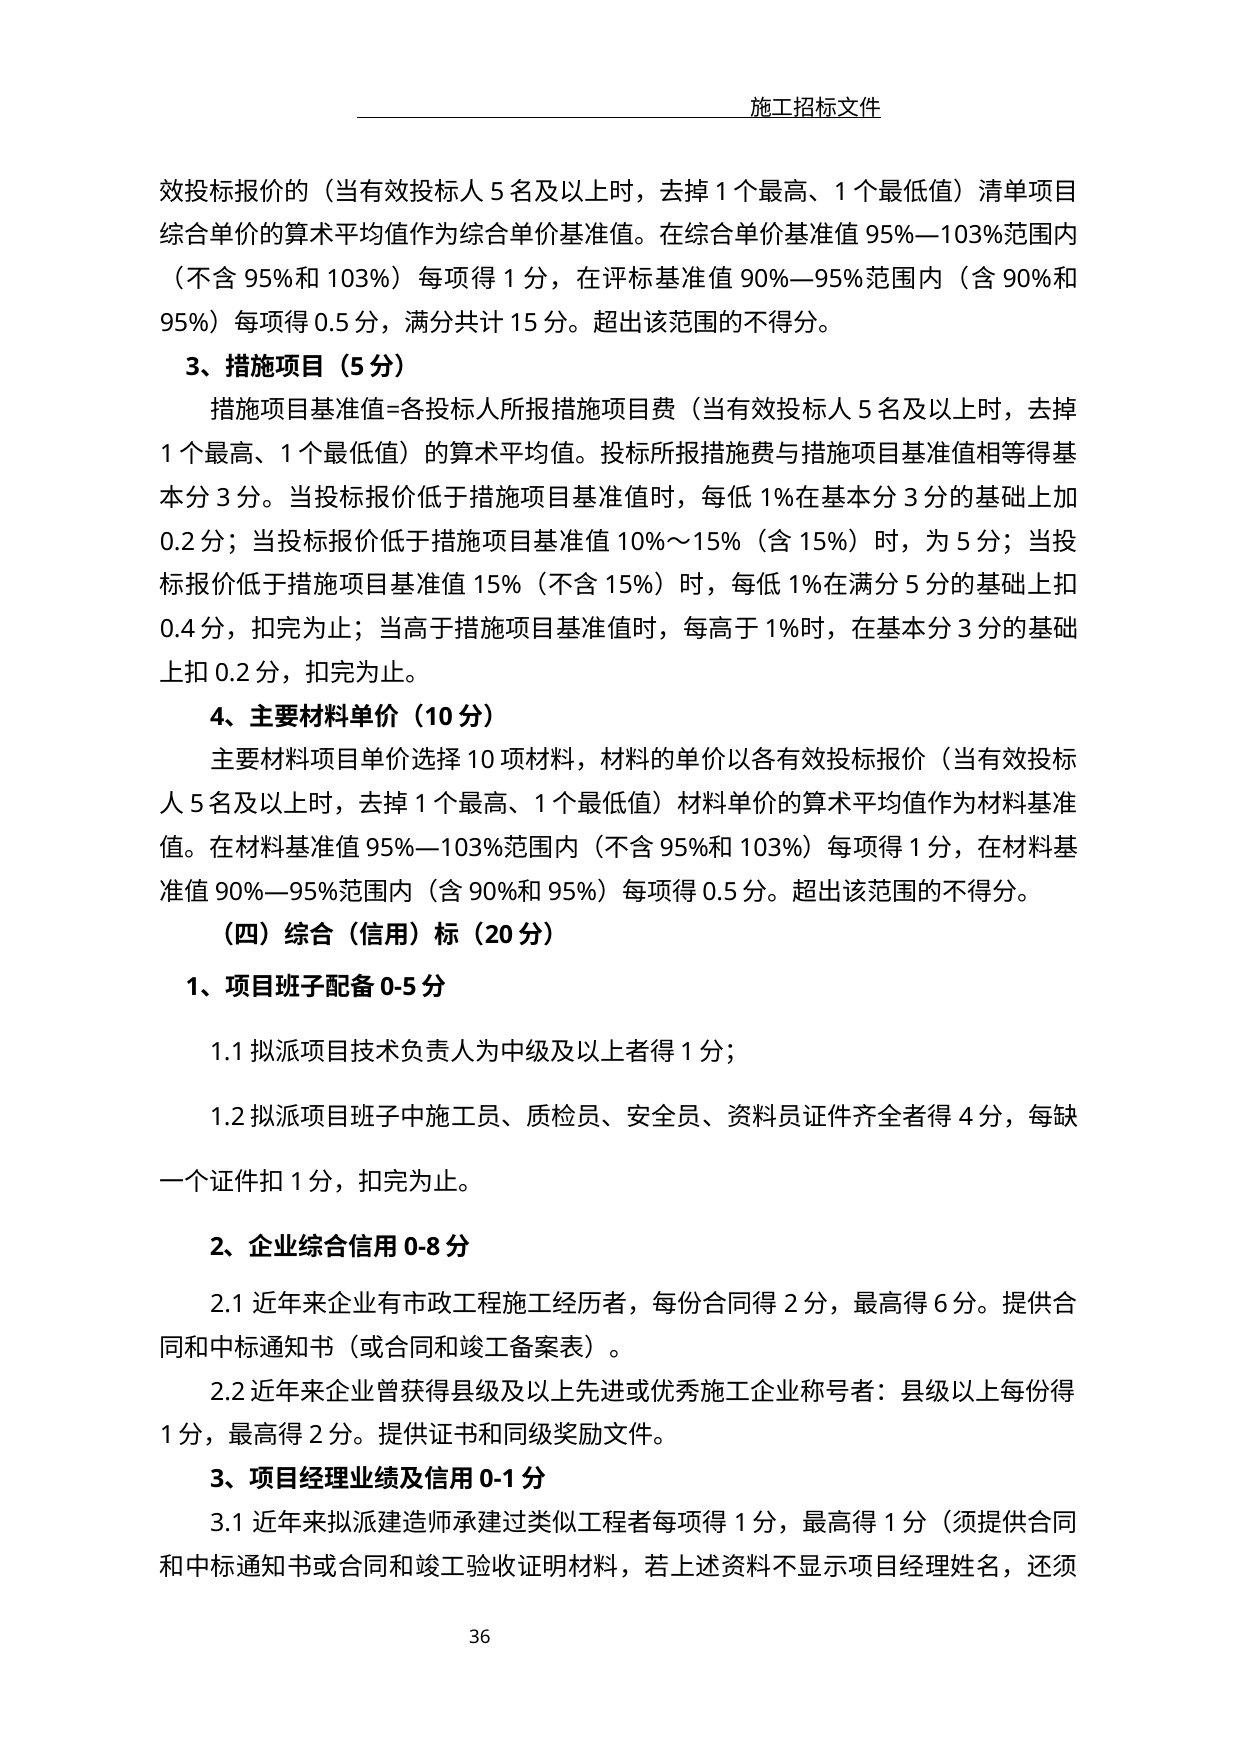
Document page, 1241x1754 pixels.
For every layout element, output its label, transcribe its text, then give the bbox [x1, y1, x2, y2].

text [159, 165, 1078, 340]
text 2、企业综合信用0-8分 [159, 1212, 1078, 1277]
text 1、项目班子配备0-5分 [159, 952, 1078, 1017]
text 措施项目基准值=各投标人所报措施项目费（当有效投标人5名及以上时，去掉1个最高、1个最低值）的算术平均值。投标所报措施费与措施项目基准值相等得基本分3分。当投标报价低于措施项目基准值时，每低1%在基本分3分的基础上加0.2分；当投标报价低于措施项目基准值10%～15%（含15%）时，为5分；当投标报价低于措施项目基准值15%（不含15%）时，每低1%在满分5分的基础上扣0.4分，扣完为止；当高于措施项目基准值时，每高于1%时，在基本分3分的基础上扣0.2分，扣完为止。 [159, 384, 1078, 690]
text 2.2近年来企业曾获得县级及以上先进或优秀施工企业称号者：县级以上每份得1分，最高得2分。提供证书和同级奖励文件。 [159, 1365, 1078, 1452]
text （四）综合（信用）标（20分） [159, 909, 1078, 952]
text 主要材料项目单价选择10项材料，材料的单价以各有效投标报价（当有效投标人5名及以上时，去掉1个最高、1个最低值）材料单价的算术平均值作为材料基准值。在材料基准值95%—103%范围内（不含95%和103%）每项得1分，在材料基准值90%—95%范围内（含90%和95%）每项得0.5分。超出该范围的不得分。 [159, 734, 1078, 909]
text 3、项目经理业绩及信用0-1分 [159, 1452, 1078, 1496]
text 3、措施项目（5分） [159, 340, 1078, 384]
text 1.1拟派项目技术负责人为中级及以上者得1分； [159, 1017, 1078, 1082]
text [159, 1496, 1078, 1584]
text 2.1 近年来企业有市政工程施工经历者，每份合同得2分，最高得6分。提供合同和中标通知书（或合同和竣工备案表）。 [159, 1277, 1078, 1365]
list 主要材料单价（10分） [159, 690, 1078, 734]
text 1.2拟派项目班子中施工员、质检员、安全员、资料员证件齐全者得4分，每缺一个证件扣1分，扣完为止。 [159, 1082, 1078, 1212]
